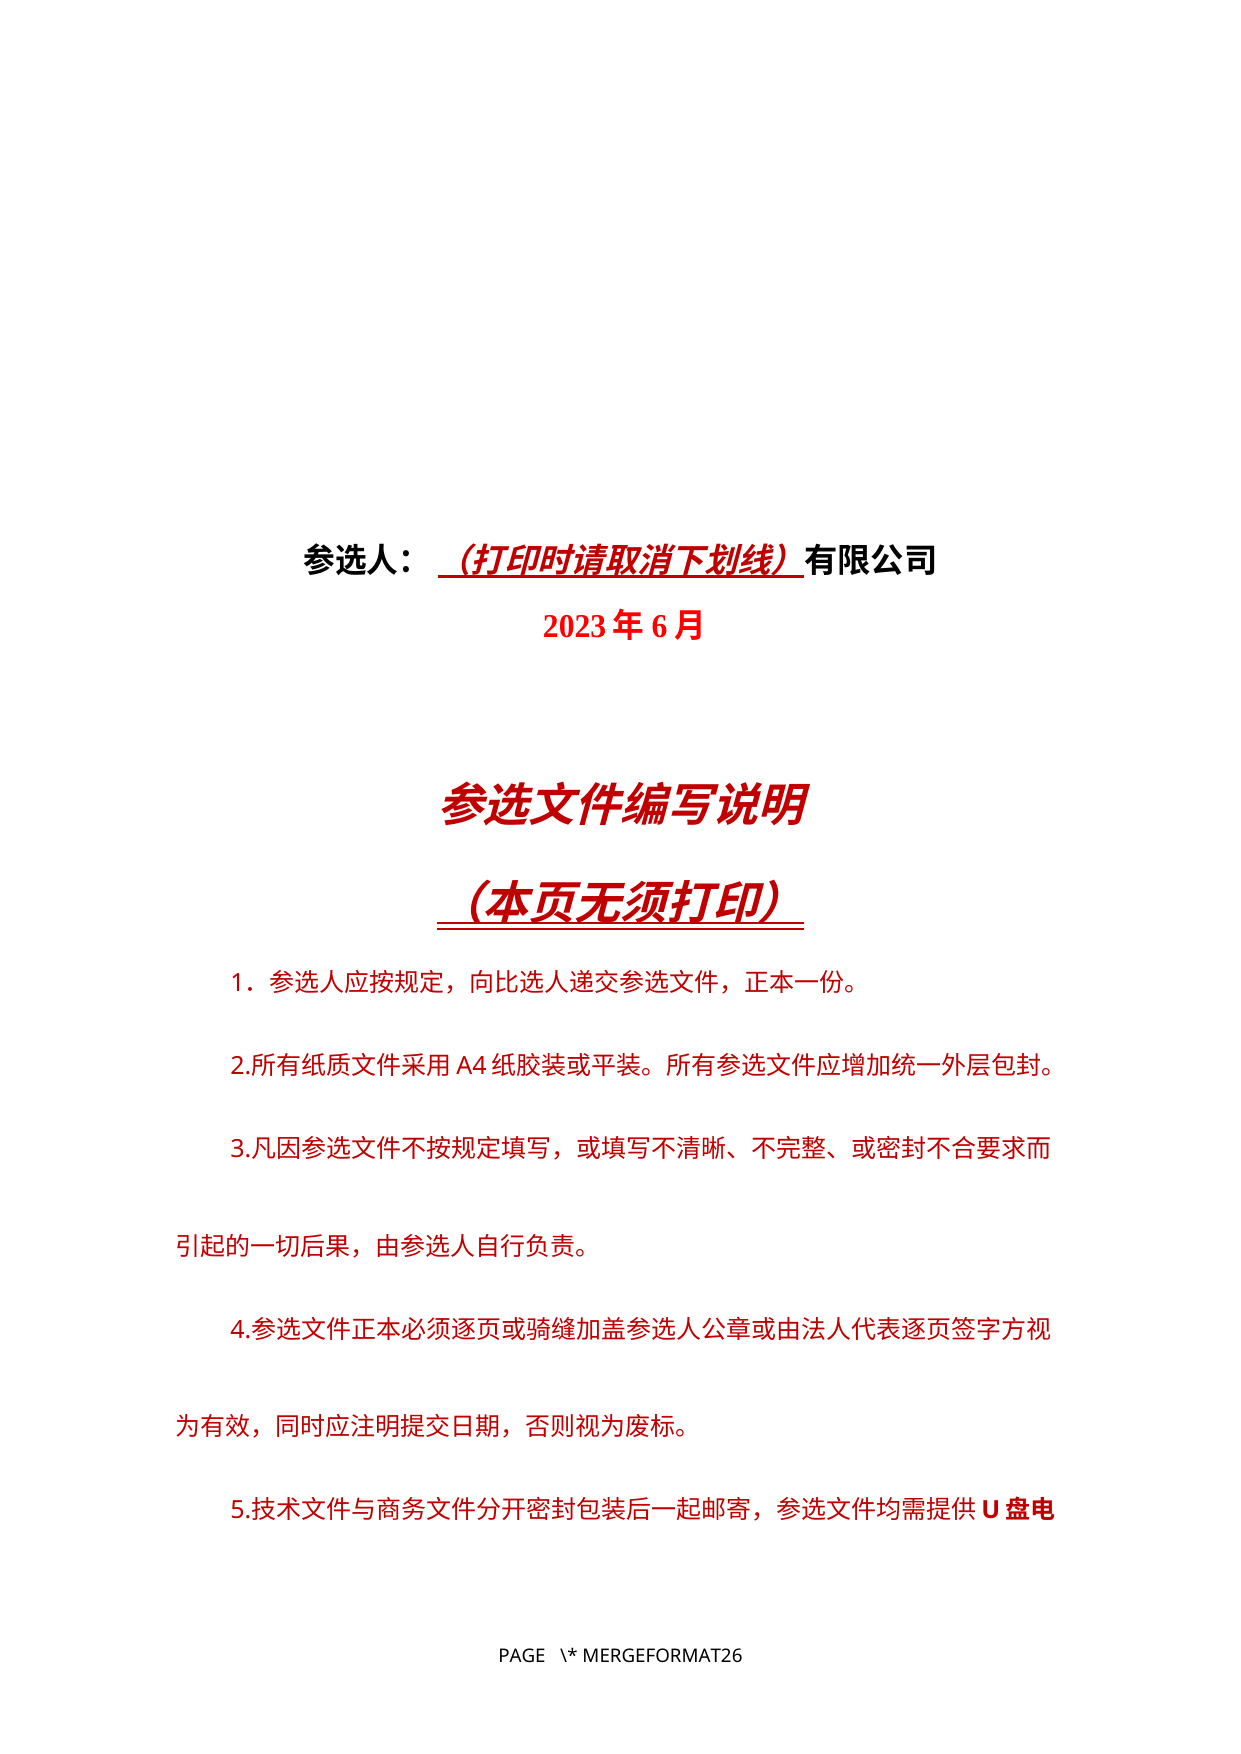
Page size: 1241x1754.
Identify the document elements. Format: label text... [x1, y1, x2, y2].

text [175, 1476, 1065, 1541]
text （本页无须打印） [175, 851, 1065, 948]
text 4.参选文件正本必须逐页或骑缝加盖参选人公章或由法人代表逐页签字方视为有效，同时应注明提交日期，否则视为废标。 [175, 1295, 1065, 1457]
text 参选人： （打印时请取消下划线）有限公司 [175, 526, 1065, 591]
text 1．参选人应按规定，向比选人递交参选文件，正本一份。 [175, 948, 1065, 1013]
text 3.凡因参选文件不按规定填写，或填写不清晰、不完整、或密封不合要求而引起的一切后果，由参选人自行负责。 [175, 1114, 1065, 1277]
text 参选文件编写说明 [175, 753, 1065, 851]
text 2023年 6月 [175, 591, 1065, 656]
text 2.所有纸质文件采用A4纸胶装或平装。所有参选文件应增加统一外层包封。 [175, 1031, 1065, 1096]
